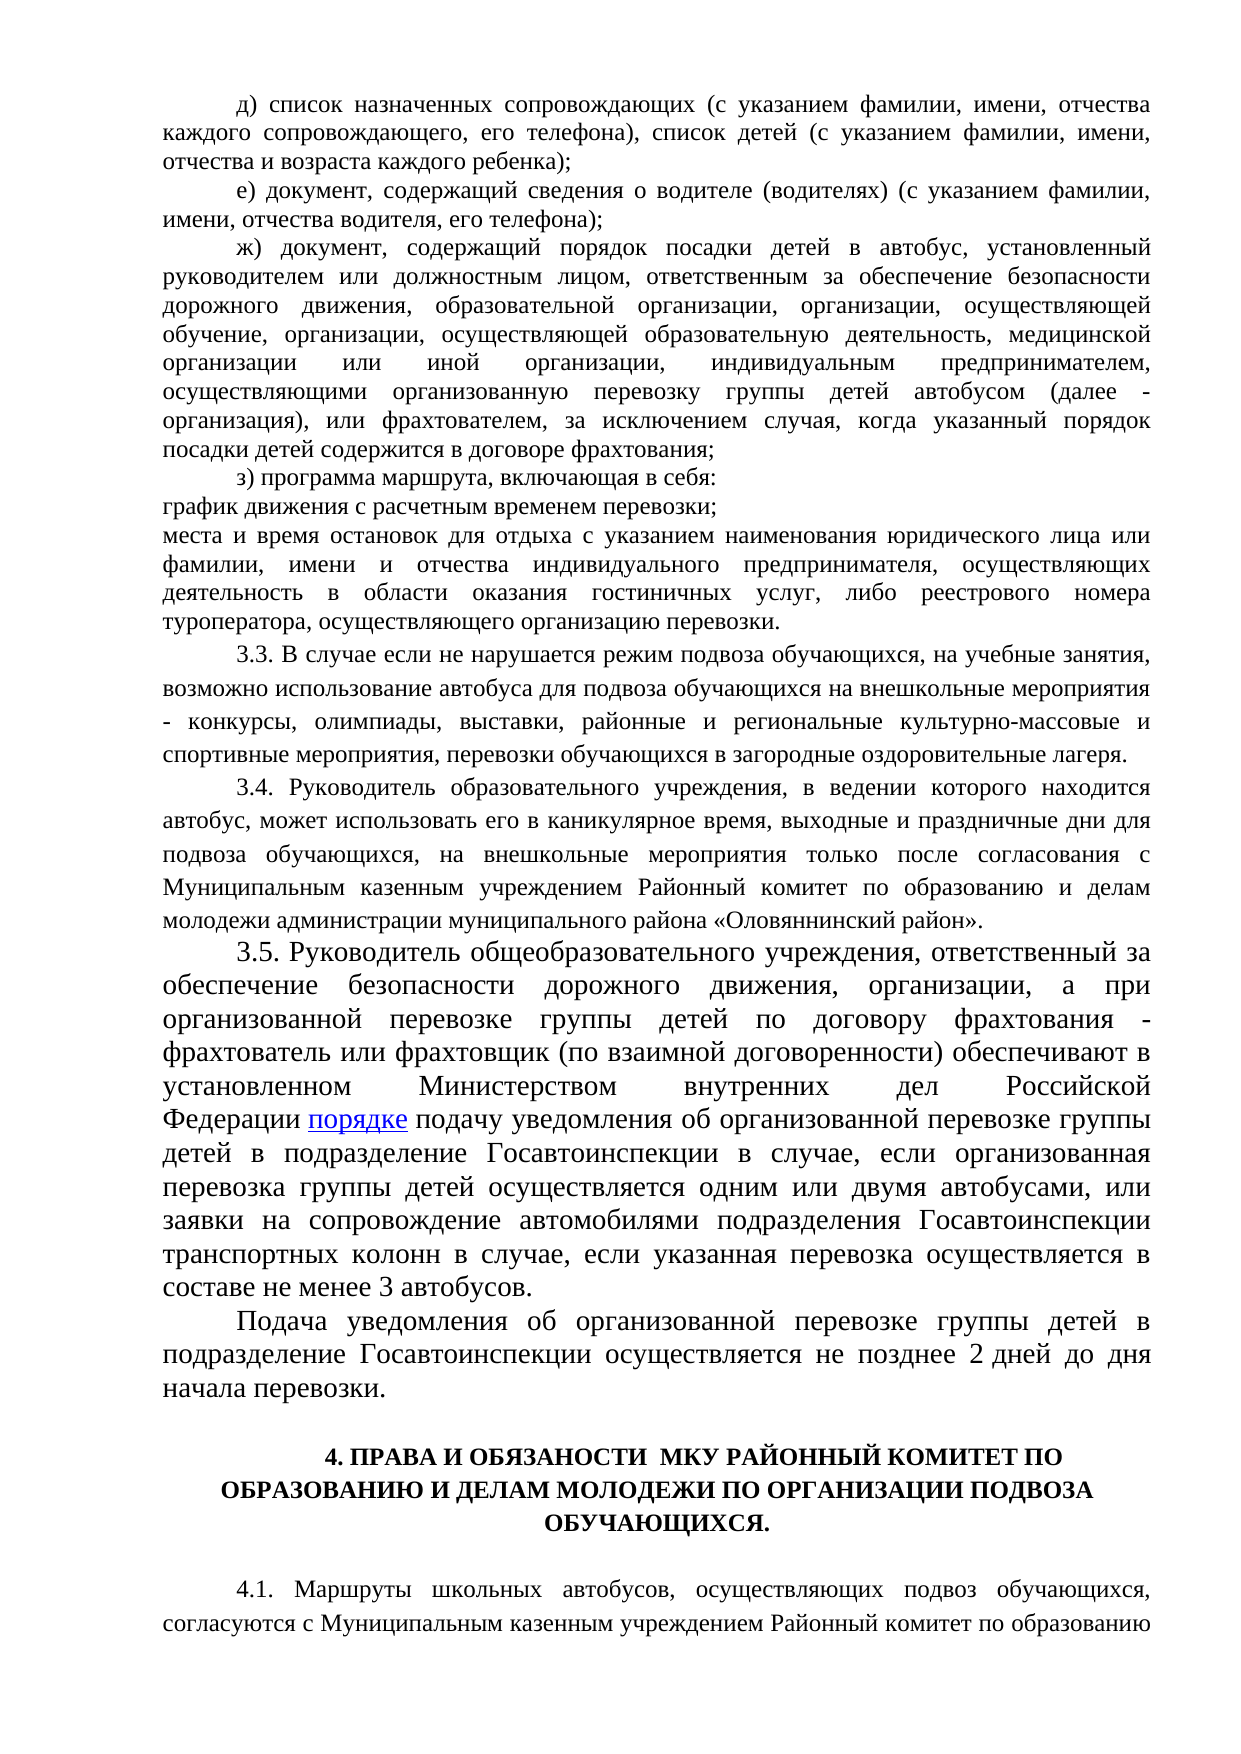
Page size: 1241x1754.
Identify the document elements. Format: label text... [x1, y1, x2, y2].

text е) документ, содержащий сведения о водителе (водителях) (с указанием фамилии, имени, отчества водителя, его телефона); [162, 175, 1152, 232]
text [162, 1570, 1152, 1636]
text 3.5. Руководитель общеобразовательного учреждения, ответственный за обеспечение безопасности дорожного движения, организации, а при организованной перевозке группы детей по договору фрахтования - фрахтователь или фрахтовщик (по взаимной договоренности) обеспечивают в установленном Министерством внутренних дел Российской Федерации порядке подачу уведомления об организованной перевозке группы детей в подразделение Госавтоинспекции в случае, если организованная перевозка группы детей осуществляется одним или двумя автобусами, или заявки на сопровождение автомобилями подразделения Госавтоинспекции транспортных колонн в случае, если указанная перевозка осуществляется в составе не менее 3 автобусов. [162, 934, 1152, 1303]
text график движения с расчетным временем перевозки; [162, 491, 1152, 520]
text з) программа маршрута, включающая в себя: [162, 462, 1152, 491]
text места и время остановок для отдыха с указанием наименования юридического лица или фамилии, имени и отчества индивидуального предпринимателя, осуществляющих деятельность в области оказания гостиничных услуг, либо реестрового номера туроператора, осуществляющего организацию перевозки. [162, 520, 1152, 635]
text 3.3. В случае если не нарушается режим подвоза обучающихся, на учебные занятия, возможно использование автобуса для подвоза обучающихся на внешкольные мероприятия - конкурсы, олимпиады, выставки, районные и региональные культурно-массовые и спортивные мероприятия, перевозки обучающихся в загородные оздоровительные лагеря. [162, 635, 1152, 768]
text 3.4. Руководитель образовательного учреждения, в ведении которого находится автобус, может использовать его в каникулярное время, выходные и праздничные дни для подвоза обучающихся, на внешкольные мероприятия только после согласования с Муниципальным казенным учреждением Районный комитет по образованию и делам молодежи администрации муниципального района «Оловяннинский район». [162, 768, 1152, 934]
text ж) документ, содержащий порядок посадки детей в автобус, установленный руководителем или должностным лицом, ответственным за обеспечение безопасности дорожного движения, образовательной организации, организации, осуществляющей обучение, организации, осуществляющей образовательную деятельность, медицинской организации или иной организации, индивидуальным предпринимателем, осуществляющими организованную перевозку группы детей автобусом (далее - организация), или фрахтователем, за исключением случая, когда указанный порядок посадки детей содержится в договоре фрахтования; [162, 232, 1152, 462]
text 4. ПРАВА И ОБЯЗАНОСТИ МКУ РАЙОННЫЙ КОМИТЕТ ПО ОБРАЗОВАНИЮ И ДЕЛАМ МОЛОДЕЖИ ПО ОРГАНИЗАЦИИ ПОДВОЗА ОБУЧАЮЩИХСЯ. [162, 1437, 1152, 1537]
text д) список назначенных сопровождающих (с указанием фамилии, имени, отчества каждого сопровождающего, его телефона), список детей (с указанием фамилии, имени, отчества и возраста каждого ребенка); [162, 89, 1152, 175]
text Подача уведомления об организованной перевозке группы детей в подразделение Госавтоинспекции осуществляется не позднее 2 дней до дня начала перевозки. [162, 1303, 1152, 1403]
